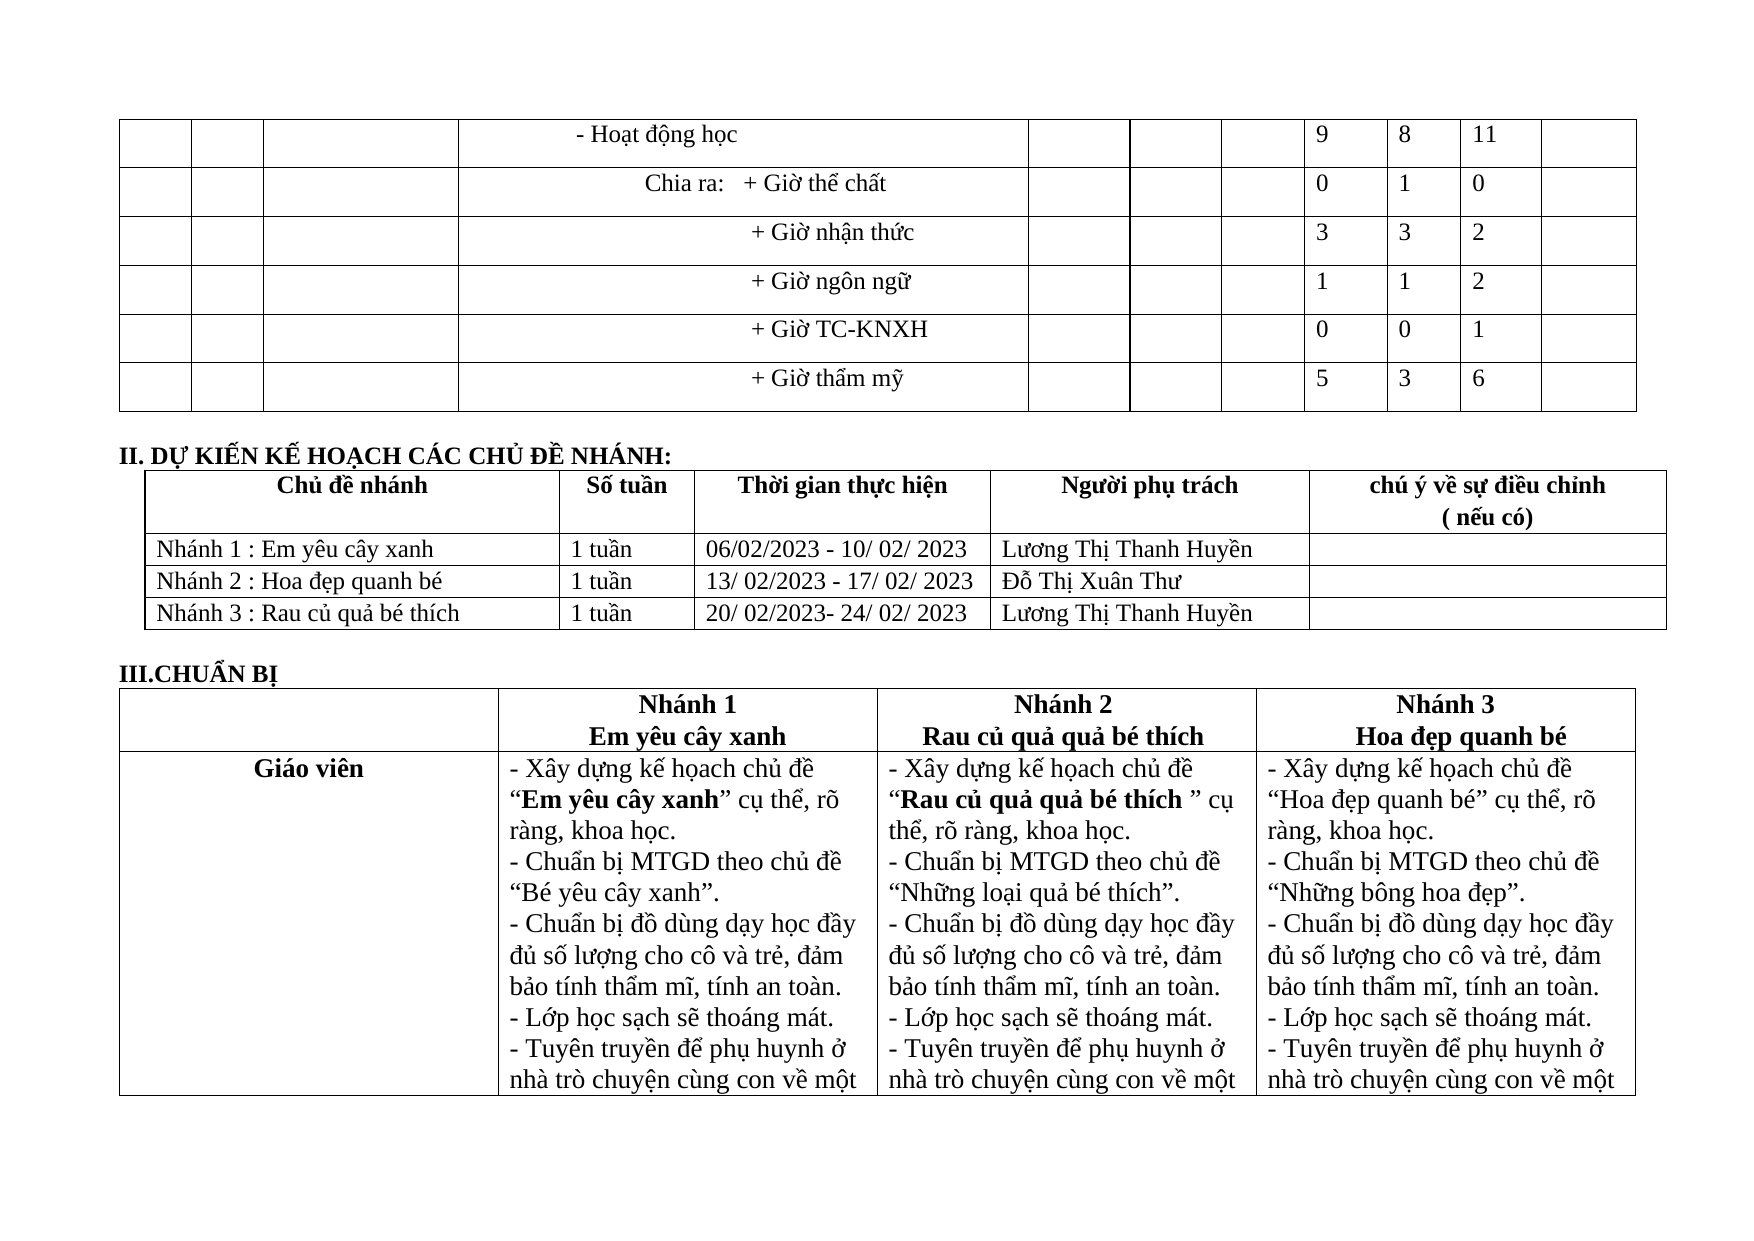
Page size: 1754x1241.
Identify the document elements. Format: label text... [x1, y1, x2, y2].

table_cell 2 [1461, 217, 1541, 265]
table_cell [192, 315, 263, 362]
table_cell [1542, 363, 1636, 411]
table_cell Lương Thị Thanh Huyền [991, 598, 1309, 629]
table_cell [192, 168, 263, 216]
table_header Nhánh 3 Hoa đẹp quanh bé [1257, 689, 1635, 751]
table_cell 0 [1305, 168, 1387, 216]
table_header Chủ đề nhánh [146, 471, 559, 533]
table_cell 5 [1305, 363, 1387, 411]
table_cell [1222, 168, 1304, 216]
table_header Thời gian thực hiện [695, 471, 990, 533]
table_cell - Hoạt động học [459, 120, 1028, 167]
table_cell [1222, 315, 1304, 362]
table_cell [1222, 266, 1304, 313]
table_cell [1029, 120, 1129, 167]
table_cell [264, 168, 458, 216]
table_cell [1310, 566, 1666, 597]
table_cell [120, 120, 191, 167]
table_cell [1029, 266, 1129, 313]
table_cell 1 [1388, 266, 1460, 313]
table_cell 1 [1388, 168, 1460, 216]
table_cell Đỗ Thị Xuân Thư [991, 566, 1309, 597]
table_cell [1029, 363, 1129, 411]
table_header Nhánh 2 Rau củ quả quả bé thích [878, 689, 1256, 751]
table_cell + Giờ TC-KNXH [459, 315, 1028, 362]
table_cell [1257, 752, 1635, 1094]
table_cell [1542, 315, 1636, 362]
table_cell 1 tuần [560, 534, 694, 565]
table_cell [1029, 168, 1129, 216]
table_cell 1 tuần [560, 598, 694, 629]
table_cell Nhánh 2 : Hoa đẹp quanh bé [146, 566, 559, 597]
table_cell [1029, 315, 1129, 362]
table_cell 20/ 02/2023- 24/ 02/ 2023 [695, 598, 990, 629]
table_cell 1 tuần [560, 566, 694, 597]
table_cell 0 [1305, 315, 1387, 362]
table_cell 2 [1461, 266, 1541, 313]
table_cell 1 [1305, 266, 1387, 313]
table_cell Nhánh 3 : Rau củ quả bé thích [146, 598, 559, 629]
table_cell 3 [1388, 363, 1460, 411]
table_cell [1222, 120, 1304, 167]
table_cell [120, 363, 191, 411]
table_cell Nhánh 1 : Em yêu cây xanh [146, 534, 559, 565]
table_cell + Giờ thẩm mỹ [459, 363, 1028, 411]
table_cell Giáo viên [120, 752, 498, 1094]
table_cell 0 [1461, 168, 1541, 216]
table_cell Lương Thị Thanh Huyền [991, 534, 1309, 565]
table_cell [1310, 598, 1666, 629]
table_cell [1131, 168, 1221, 216]
table_cell [1131, 217, 1221, 265]
table_cell Chia ra: + Giờ thể chất [459, 168, 1028, 216]
table_cell [1131, 315, 1221, 362]
table_cell [1542, 120, 1636, 167]
table_cell [1029, 217, 1129, 265]
table_cell 9 [1305, 120, 1387, 167]
table_cell 3 [1305, 217, 1387, 265]
table_cell [1131, 120, 1221, 167]
table_cell [120, 217, 191, 265]
table_cell [264, 120, 458, 167]
table_cell + Giờ nhận thức [459, 217, 1028, 265]
table_cell 1 [1461, 315, 1541, 362]
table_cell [878, 752, 1256, 1094]
table_cell 11 [1461, 120, 1541, 167]
table_header Số tuần [560, 471, 694, 533]
table_cell 06/02/2023 - 10/ 02/ 2023 [695, 534, 990, 565]
table_cell [120, 168, 191, 216]
table_cell 6 [1461, 363, 1541, 411]
table_cell [120, 315, 191, 362]
table_cell [264, 363, 458, 411]
text II. DỰ KIẾN KẾ HOẠCH CÁC CHỦ ĐỀ NHÁNH: [118, 441, 1635, 469]
table_cell [192, 266, 263, 313]
table_cell [192, 363, 263, 411]
table_cell [1542, 266, 1636, 313]
table_header Người phụ trách [991, 471, 1309, 533]
table_cell [1542, 217, 1636, 265]
table_cell 13/ 02/2023 - 17/ 02/ 2023 [695, 566, 990, 597]
table_cell [264, 217, 458, 265]
table_header chú ý về sự điều chỉnh ( nếu có) [1310, 471, 1666, 533]
table_cell [1222, 217, 1304, 265]
table_cell 3 [1388, 217, 1460, 265]
table_cell [1310, 534, 1666, 565]
table_header Nhánh 1 Em yêu cây xanh [499, 689, 877, 751]
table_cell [499, 752, 877, 1094]
table_cell [192, 217, 263, 265]
table_cell 0 [1388, 315, 1460, 362]
table_cell [1131, 266, 1221, 313]
text III.CHUẨN BỊ [118, 659, 1635, 687]
table_cell [1542, 168, 1636, 216]
table_cell [264, 315, 458, 362]
table_cell [264, 266, 458, 313]
table_cell [120, 266, 191, 313]
table_cell [1131, 363, 1221, 411]
table_cell + Giờ ngôn ngữ [459, 266, 1028, 313]
table_header [120, 689, 498, 751]
table_cell [1222, 363, 1304, 411]
table_cell [192, 120, 263, 167]
table_cell 8 [1388, 120, 1460, 167]
